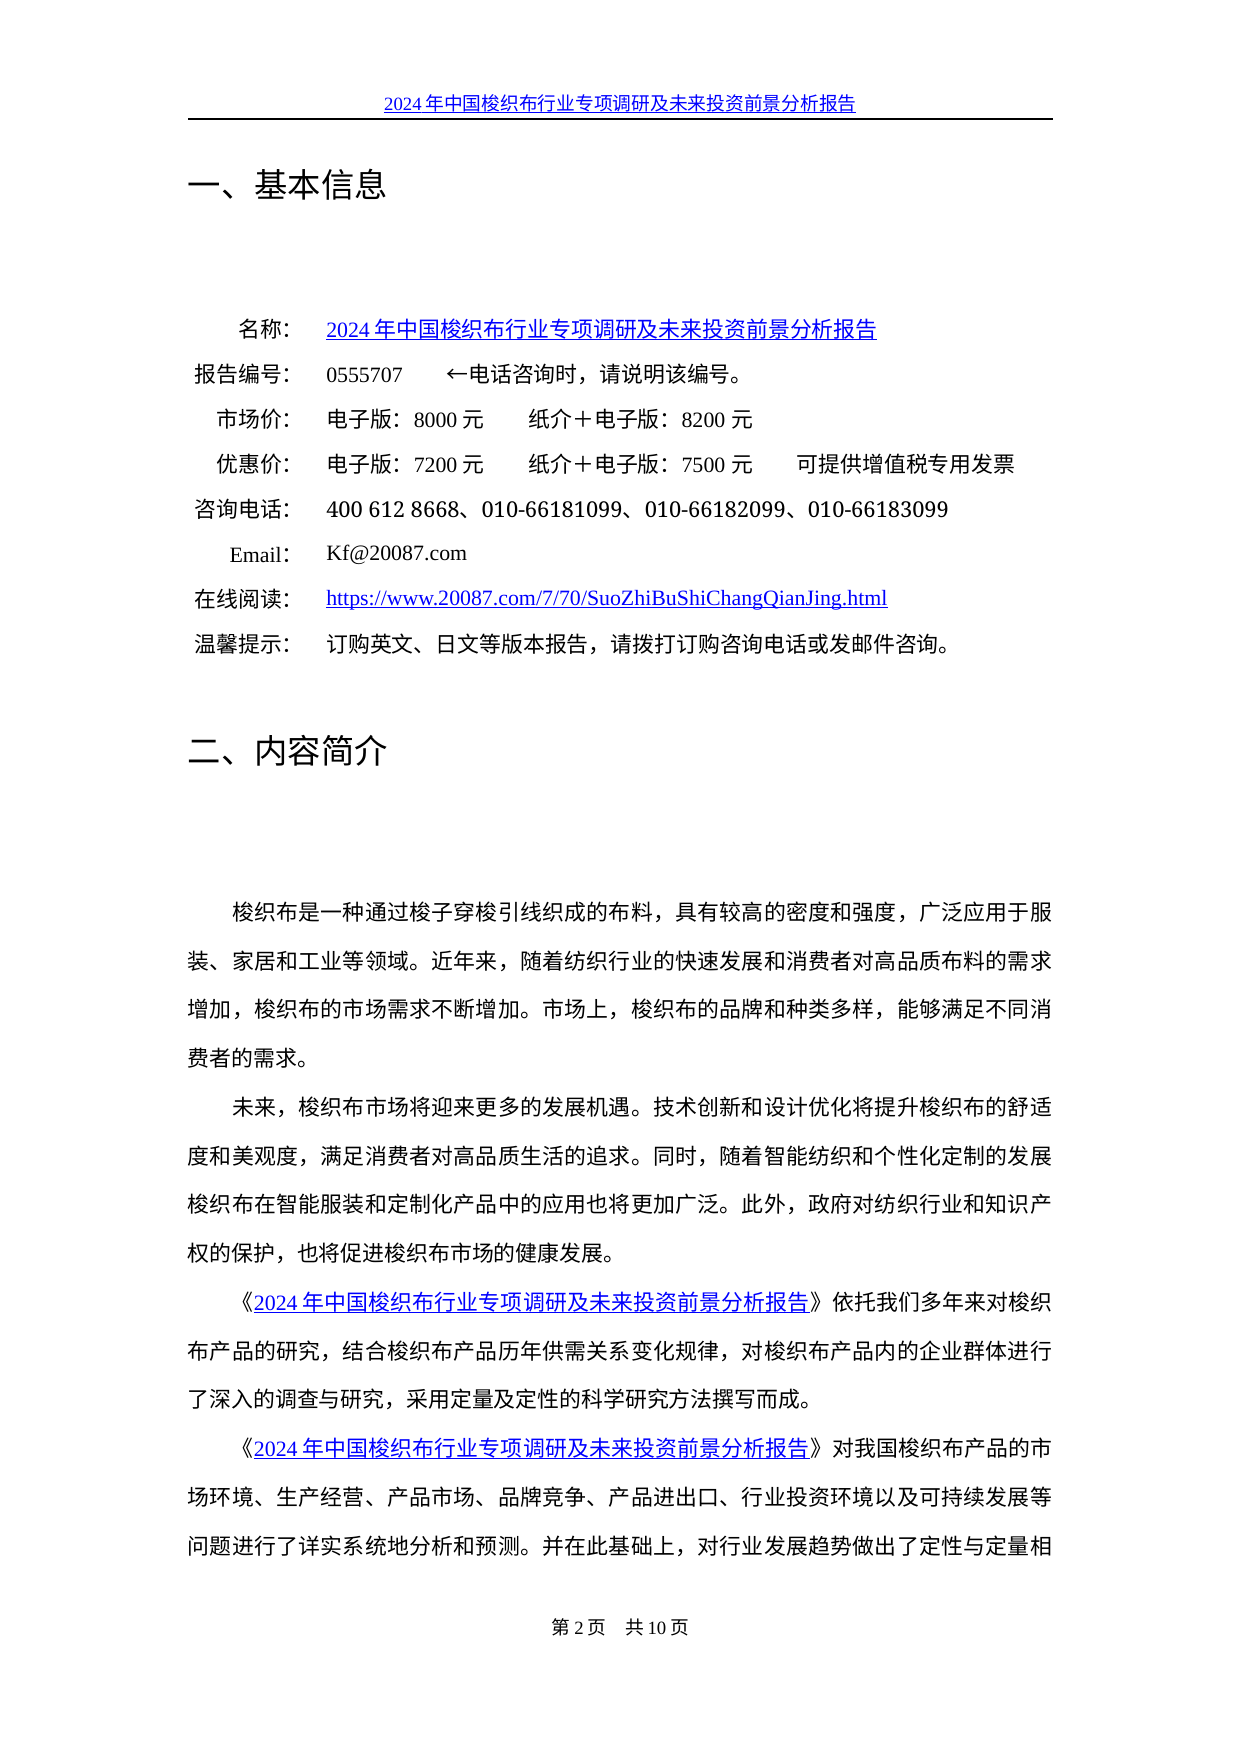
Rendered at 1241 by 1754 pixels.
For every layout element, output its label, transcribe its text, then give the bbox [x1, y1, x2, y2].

table_cell 电子版：7200 元 纸介＋电子版：7500 元 可提供增值税专用发票 [315, 447, 1073, 492]
table_cell 在线阅读： [167, 582, 315, 627]
table_cell 0555707 ←电话咨询时，请说明该编号。 [315, 357, 1073, 402]
title 一、基本信息 [187, 150, 1053, 215]
table_cell 咨询电话： [167, 492, 315, 537]
table_cell 温馨提示： [167, 627, 315, 672]
table_cell Kf@20087.com [315, 537, 1073, 582]
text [187, 894, 1053, 1561]
table_cell 电子版：8000 元 纸介＋电子版：8200 元 [315, 402, 1073, 447]
table_cell [315, 582, 1073, 627]
table_cell 市场价： [167, 402, 315, 447]
table_cell 报告编号： [167, 357, 315, 402]
table_cell 订购英文、日文等版本报告，请拨打订购咨询电话或发邮件咨询。 [315, 627, 1073, 672]
table_cell 优惠价： [167, 447, 315, 492]
table_cell Email： [167, 537, 315, 582]
table_header 2024年中国梭织布行业专项调研及未来投资前景分析报告 [315, 312, 1073, 357]
table_cell 400 612 8668、010-66181099、010-66182099、010-66183099 [315, 492, 1073, 537]
table_header 名称： [167, 312, 315, 357]
title 二、内容简介 [187, 717, 1053, 782]
